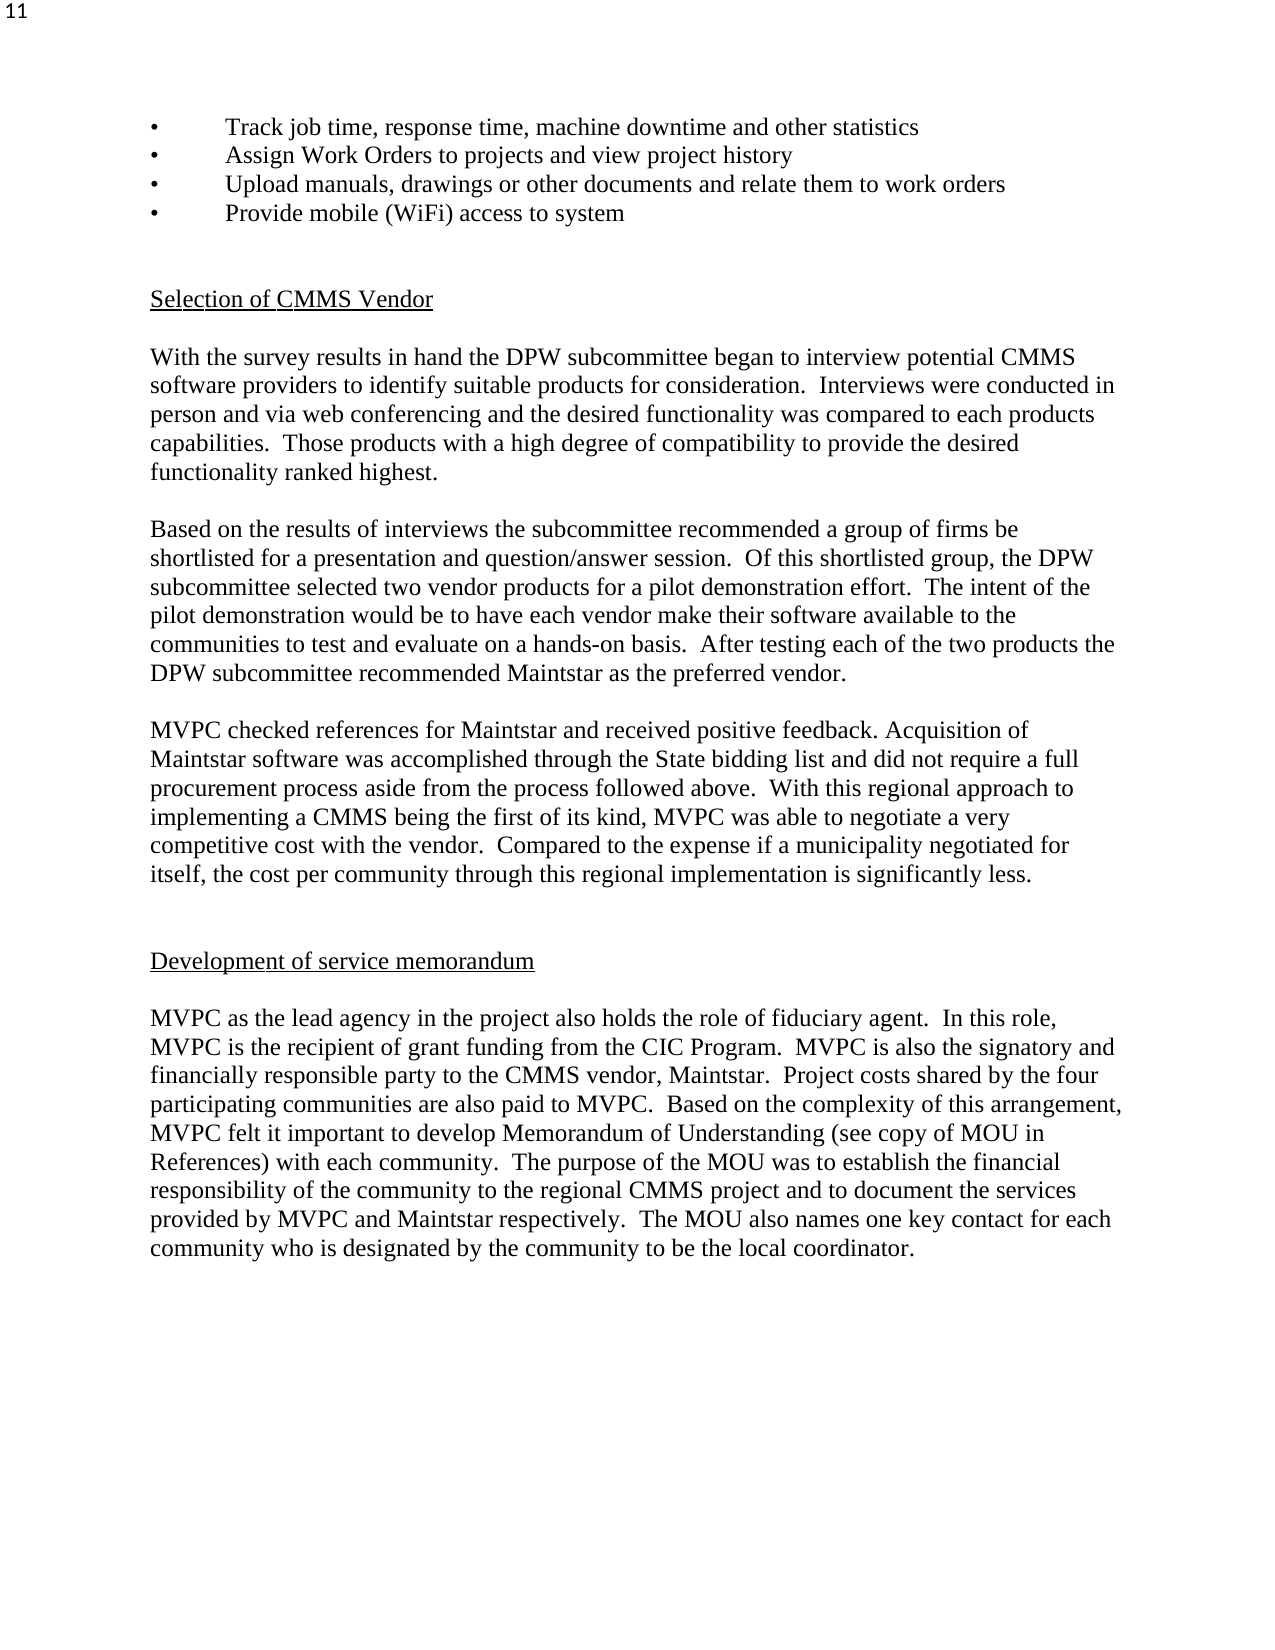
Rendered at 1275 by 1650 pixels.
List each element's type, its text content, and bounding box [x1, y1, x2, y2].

text • Provide mobile (WiFi) access to system [150, 198, 1139, 227]
text • Upload manuals, drawings or other documents and relate them to work orders [150, 169, 1139, 198]
text • Track job time, response time, machine downtime and other statistics [150, 112, 1139, 140]
text MVPC checked references for Maintstar and received positive feedback. Acquisition of Maintstar software was accomplished through the State bidding list and did not require a full procurement process aside from the process followed above. With this regional approach to implementing a CMMS being the first of its kind, MVPC was able to negotiate a very competitive cost with the vendor. Compared to the expense if a municipality negotiated for itself, the cost per community through this regional implementation is significantly less. [150, 715, 1084, 888]
text With the survey results in hand the DPW subcommittee began to interview potential CMMS software providers to identify suitable products for consideration. Interviews were conducted in person and via web conferencing and the desired functionality was compared to each products capabilities. Those products with a high degree of compatibility to provide the desired functionality ranked highest. [150, 342, 1119, 485]
text Based on the results of interviews the subcommittee recommended a group of firms be shortlisted for a presentation and question/answer session. Of this shortlisted group, the DPW subcommittee selected two vendor products for a pilot demonstration effort. The intent of the pilot demonstration would be to have each vendor make their software available to the communities to test and evaluate on a hands-on basis. After testing each of the two products the DPW subcommittee recommended Maintstar as the preferred vendor. [150, 514, 1120, 687]
text • Assign Work Orders to projects and view project history [150, 140, 1139, 169]
text Development of service memorandum [150, 945, 1139, 974]
text MVPC as the lead agency in the project also holds the role of fiduciary agent. In this role, MVPC is the recipient of grant funding from the CIC Program. MVPC is also the signatory and financially responsible party to the CMMS vendor, Maintstar. Project costs shared by the four participating communities are also paid to MVPC. Based on the complexity of this arrangement, MVPC felt it important to develop Memorandum of Understanding (see copy of MOU in References) with each community. The purpose of the MOU was to establish the financial responsibility of the community to the regional CMMS project and to document the services provided by MVPC and Maintstar respectively. The MOU also names one key contact for each community who is designated by the community to be the local coordinator. [150, 1003, 1127, 1262]
text Selection of CMMS Vendor [150, 284, 1139, 312]
